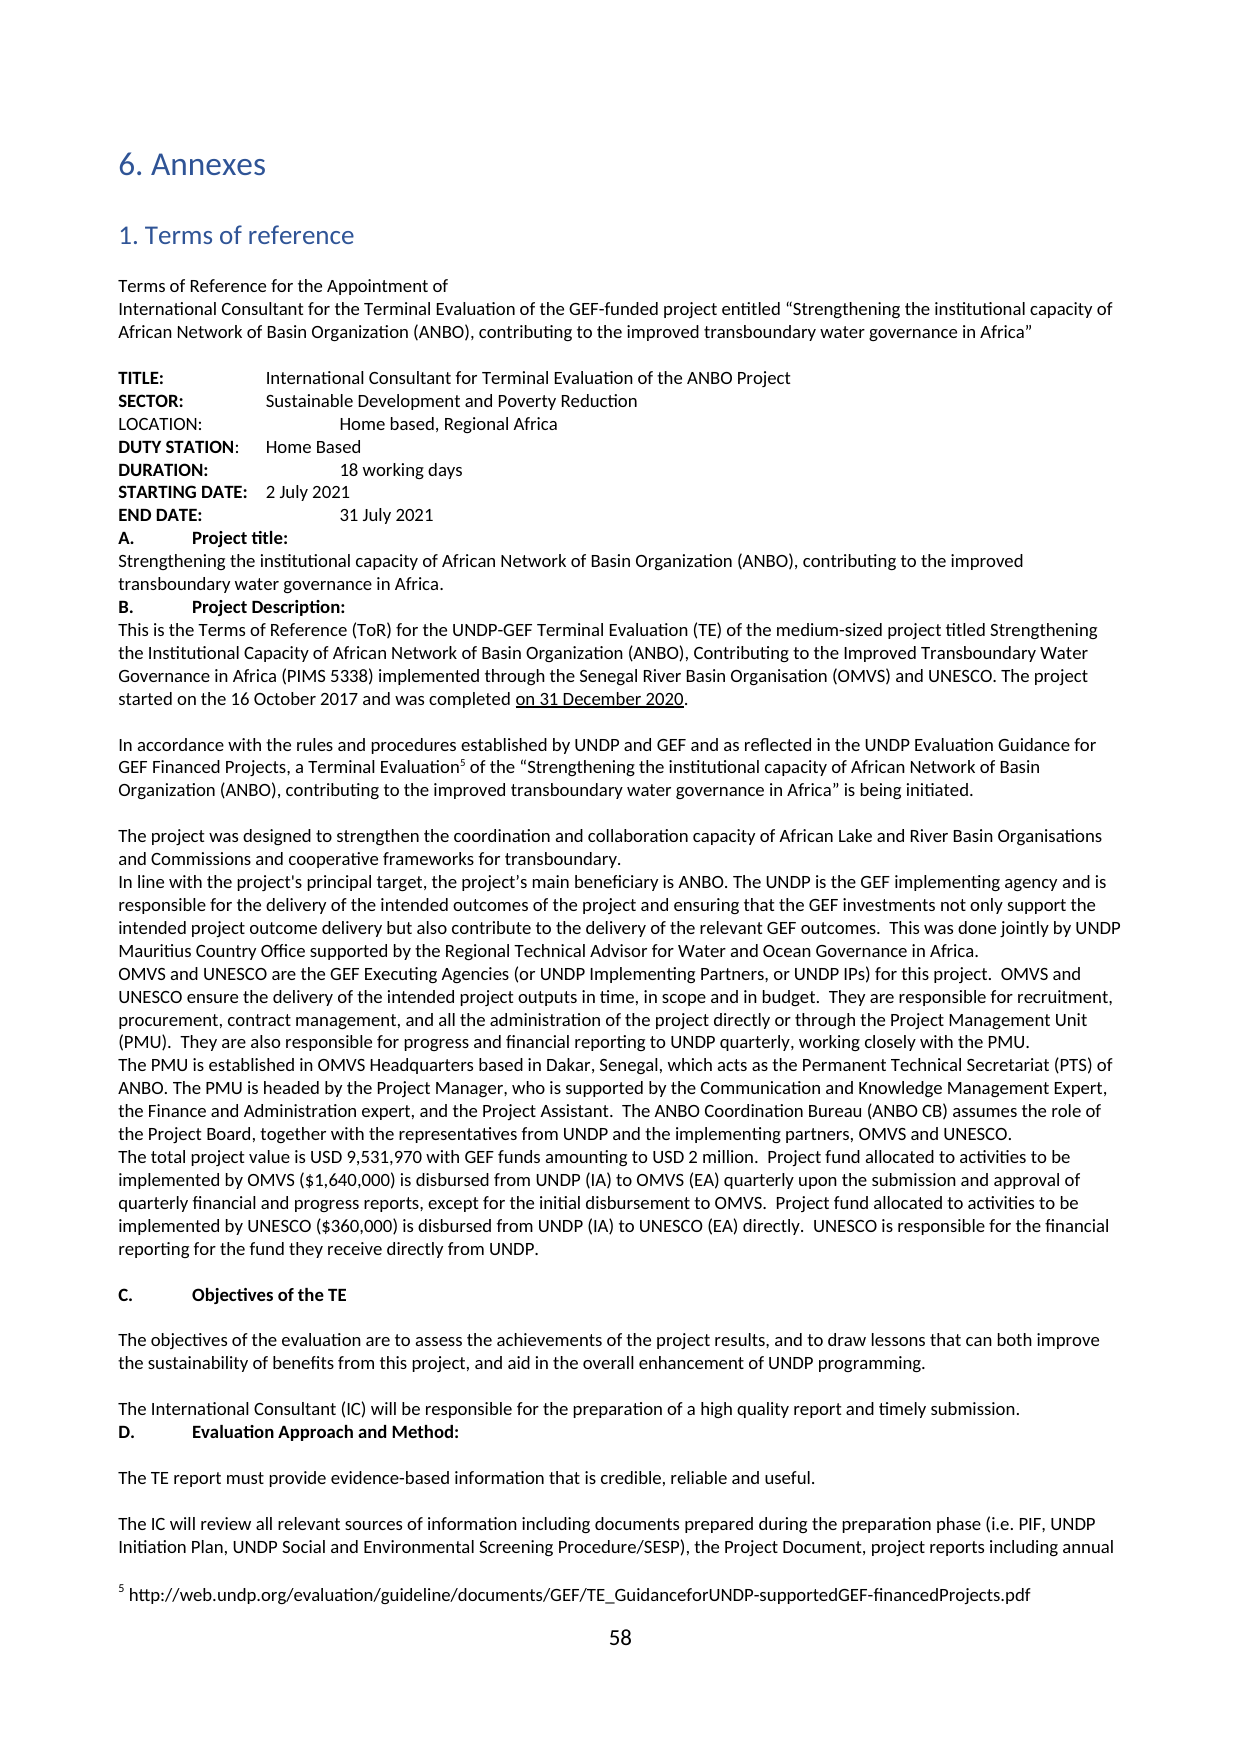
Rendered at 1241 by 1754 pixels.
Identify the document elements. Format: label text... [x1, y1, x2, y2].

text The objectives of the evaluation are to assess the achievements of the project results, and to draw lessons that can both improve the sustainability of benefits from this project, and aid in the overall enhancement of UNDP programming. [118, 1329, 1122, 1374]
text END DATE: 31 July 2021 [118, 504, 1122, 527]
text A. Project title: [118, 527, 1122, 549]
text OMVS and UNESCO are the GEF Executing Agencies (or UNDP Implementing Partners, or UNDP IPs) for this project. OMVS and UNESCO ensure the delivery of the intended project outputs in time, in scope and in budget. They are responsible for recruitment, procurement, contract management, and all the administration of the project directly or through the Project Management Unit (PMU). They are also responsible for progress and financial reporting to UNDP quarterly, working closely with the PMU. [118, 962, 1122, 1054]
text International Consultant for the Terminal Evaluation of the GEF-funded project entitled “Strengthening the institutional capacity of African Network of Basin Organization (ANBO), contributing to the improved transboundary water governance in Africa” [118, 297, 1122, 343]
text The project was designed to strengthen the coordination and collaboration capacity of African Lake and River Basin Organisations and Commissions and cooperative frameworks for transboundary. [118, 824, 1122, 870]
text Terms of Reference for the Appointment of [118, 274, 1122, 297]
text The TE report must provide evidence-based information that is credible, reliable and useful. [118, 1466, 1122, 1489]
subtitle 6. Annexes [118, 143, 1122, 184]
text D. Evaluation Approach and Method: [118, 1420, 1122, 1443]
text The International Consultant (IC) will be responsible for the preparation of a high quality report and timely submission. [118, 1397, 1122, 1420]
text Strengthening the institutional capacity of African Network of Basin Organization (ANBO), contributing to the improved transboundary water governance in Africa. [118, 549, 1122, 595]
subtitle 1. Terms of reference [118, 218, 1122, 252]
text STARTING DATE: 2 July 2021 [118, 481, 1122, 504]
text SECTOR: Sustainable Development and Poverty Reduction [118, 389, 1122, 412]
text C. Objectives of the TE [118, 1283, 1122, 1306]
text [118, 1512, 1122, 1558]
text In accordance with the rules and procedures established by UNDP and GEF and as reflected in the UNDP Evaluation Guidance for GEF Financed Projects, a Terminal Evaluation of the “Strengthening the institutional capacity of African Network of Basin Organization (ANBO), contributing to the improved transboundary water governance in Africa” is being initiated. [118, 733, 1122, 802]
text The PMU is established in OMVS Headquarters based in Dakar, Senegal, which acts as the Permanent Technical Secretariat (PTS) of ANBO. The PMU is headed by the Project Manager, who is supported by the Communication and Knowledge Management Expert, the Finance and Administration expert, and the Project Assistant. The ANBO Coordination Bureau (ANBO CB) assumes the role of the Project Board, together with the representatives from UNDP and the implementing partners, OMVS and UNESCO. [118, 1054, 1122, 1145]
text TITLE: International Consultant for Terminal Evaluation of the ANBO Project [118, 366, 1122, 389]
text In line with the project's principal target, the project’s main beneficiary is ANBO. The UNDP is the GEF implementing agency and is responsible for the delivery of the intended outcomes of the project and ensuring that the GEF investments not only support the intended project outcome delivery but also contribute to the delivery of the relevant GEF outcomes. This was done jointly by UNDP Mauritius Country Office supported by the Regional Technical Advisor for Water and Ocean Governance in Africa. [118, 870, 1122, 962]
text DURATION: 18 working days [118, 458, 1122, 481]
text B. Project Description: [118, 595, 1122, 618]
text This is the Terms of Reference (ToR) for the UNDP-GEF Terminal Evaluation (TE) of the medium-sized project titled Strengthening the Institutional Capacity of African Network of Basin Organization (ANBO), Contributing to the Improved Transboundary Water Governance in Africa (PIMS 5338) implemented through the Senegal River Basin Organisation (OMVS) and UNESCO. The project started on the 16 October 2017 and was completed on 31 December 2020. [118, 618, 1122, 710]
text DUTY STATION: Home Based [118, 435, 1122, 458]
text The total project value is USD 9,531,970 with GEF funds amounting to USD 2 million. Project fund allocated to activities to be implemented by OMVS ($1,640,000) is disbursed from UNDP (IA) to OMVS (EA) quarterly upon the submission and approval of quarterly financial and progress reports, except for the initial disbursement to OMVS. Project fund allocated to activities to be implemented by UNESCO ($360,000) is disbursed from UNDP (IA) to UNESCO (EA) directly. UNESCO is responsible for the financial reporting for the fund they receive directly from UNDP. [118, 1145, 1122, 1260]
text LOCATION: Home based, Regional Africa [118, 412, 1122, 435]
